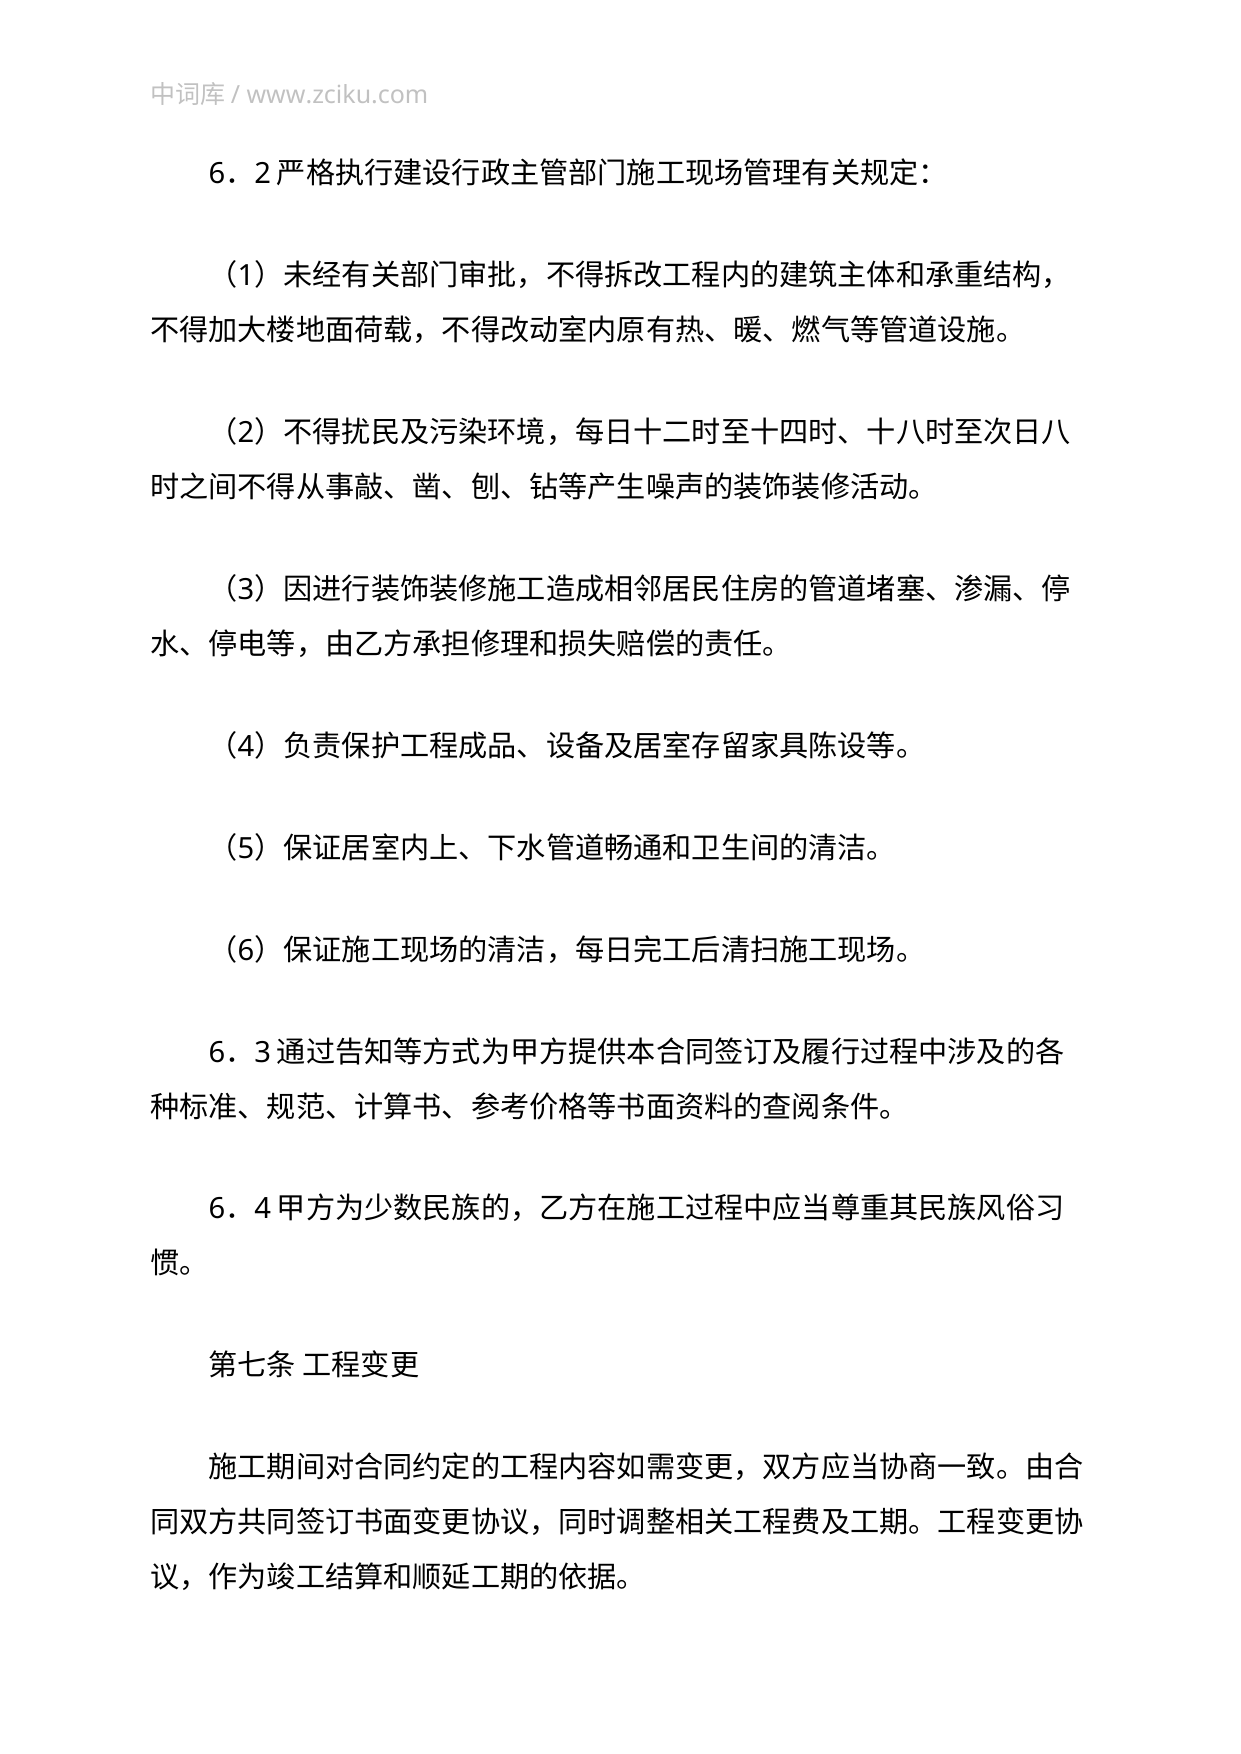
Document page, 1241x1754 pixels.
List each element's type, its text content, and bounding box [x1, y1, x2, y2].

text 6．3通过告知等方式为甲方提供本合同签订及履行过程中涉及的各种标准、规范、计算书、参考价格等书面资料的查阅条件。 [150, 1028, 1090, 1126]
text 第七条 工程变更 [150, 1342, 1090, 1384]
text （1）未经有关部门审批，不得拆改工程内的建筑主体和承重结构，不得加大楼地面荷载，不得改动室内原有热、暖、燃气等管道设施。 [150, 252, 1090, 349]
text （6）保证施工现场的清洁，每日完工后清扫施工现场。 [150, 926, 1090, 969]
text 施工期间对合同约定的工程内容如需变更，双方应当协商一致。由合同双方共同签订书面变更协议，同时调整相关工程费及工期。工程变更协议，作为竣工结算和顺延工期的依据。 [150, 1443, 1090, 1596]
text （2）不得扰民及污染环境，每日十二时至十四时、十八时至次日八时之间不得从事敲、凿、刨、钻等产生噪声的装饰装修活动。 [150, 409, 1090, 506]
text （5）保证居室内上、下水管道畅通和卫生间的清洁。 [150, 824, 1090, 867]
text 6．4甲方为少数民族的，乙方在施工过程中应当尊重其民族风俗习惯。 [150, 1185, 1090, 1282]
text 6．2严格执行建设行政主管部门施工现场管理有关规定： [150, 150, 1090, 192]
text （4）负责保护工程成品、设备及居室存留家具陈设等。 [150, 722, 1090, 765]
text （3）因进行装饰装修施工造成相邻居民住房的管道堵塞、渗漏、停水、停电等，由乙方承担修理和损失赔偿的责任。 [150, 566, 1090, 663]
